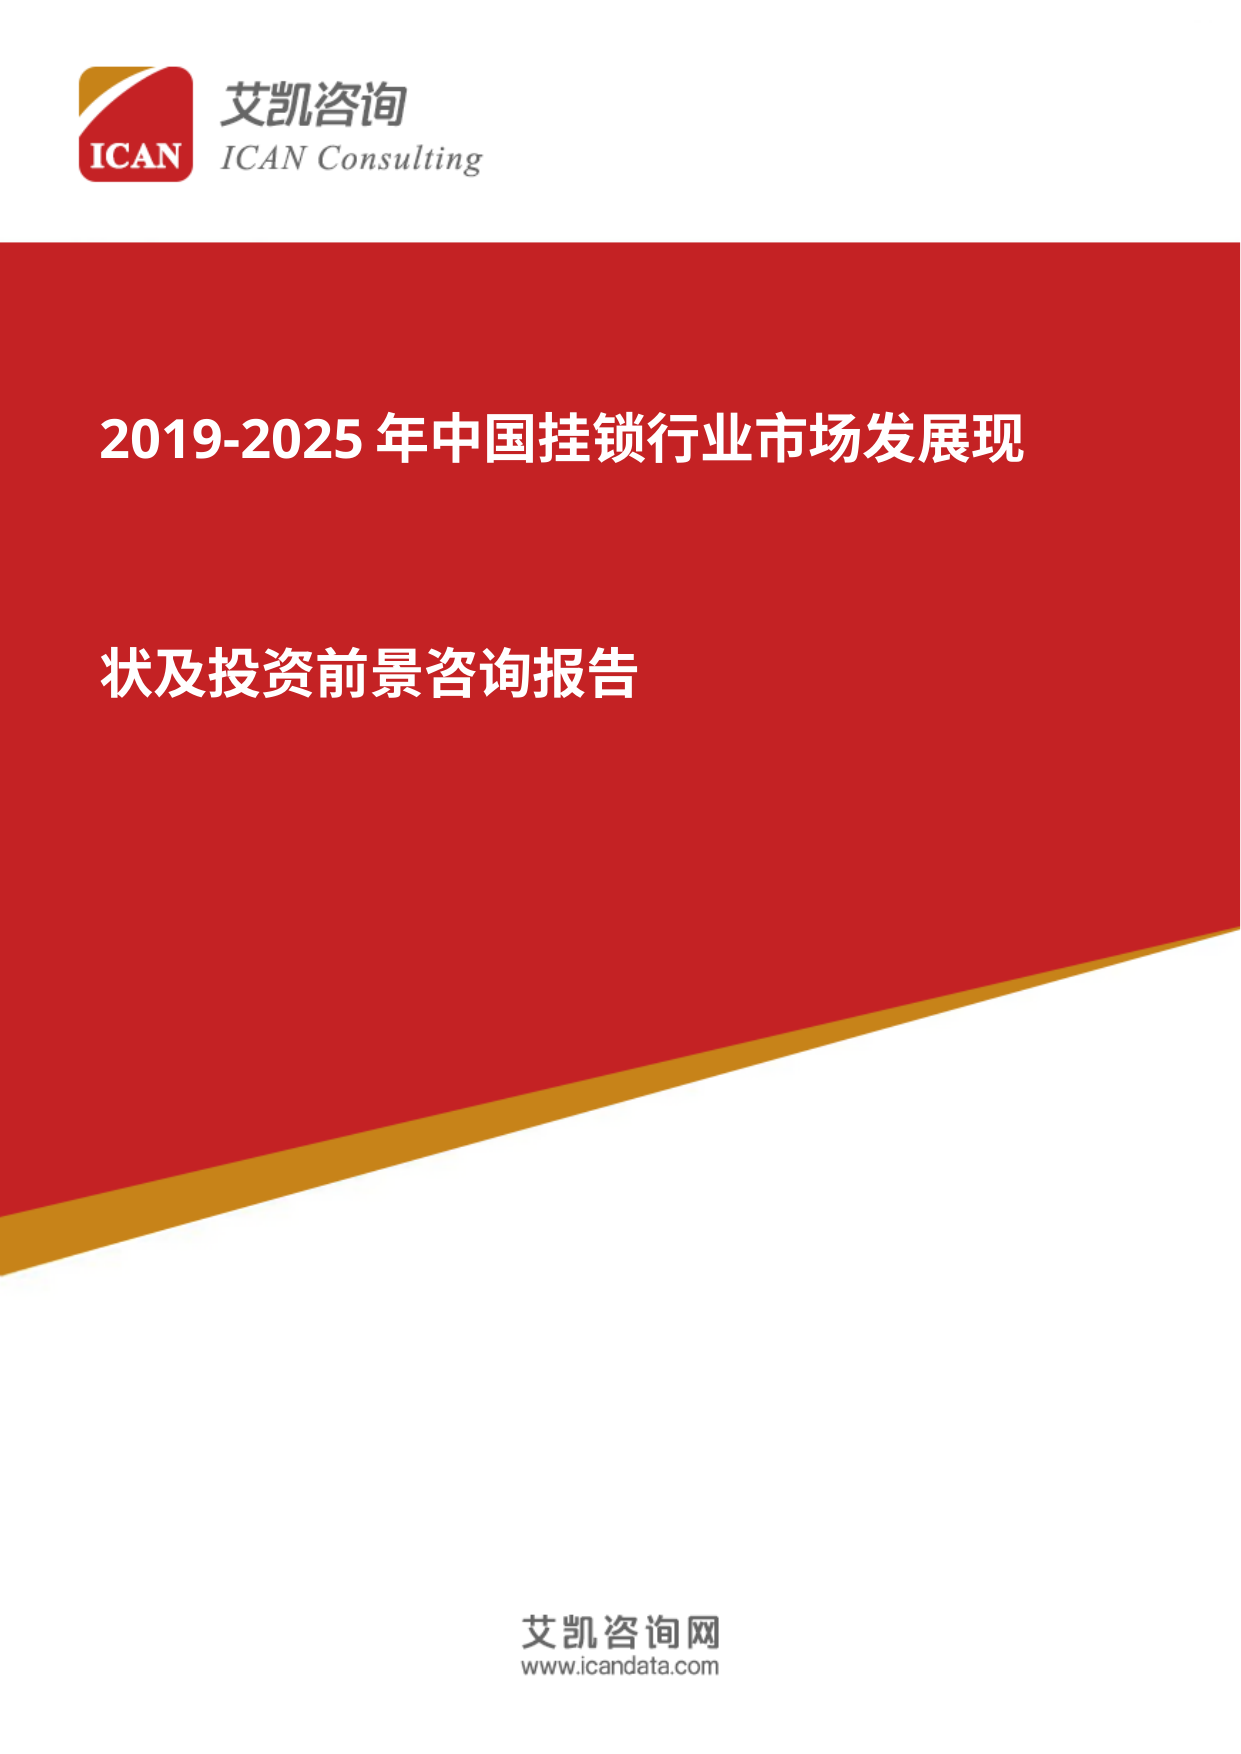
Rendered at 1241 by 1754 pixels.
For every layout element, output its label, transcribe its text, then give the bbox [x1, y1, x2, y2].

subtitle 2019-2025年中国挂锁行业市场发展现状及投资前景咨询报告 [99, 386, 1053, 718]
picture [0, 5, 1241, 1754]
